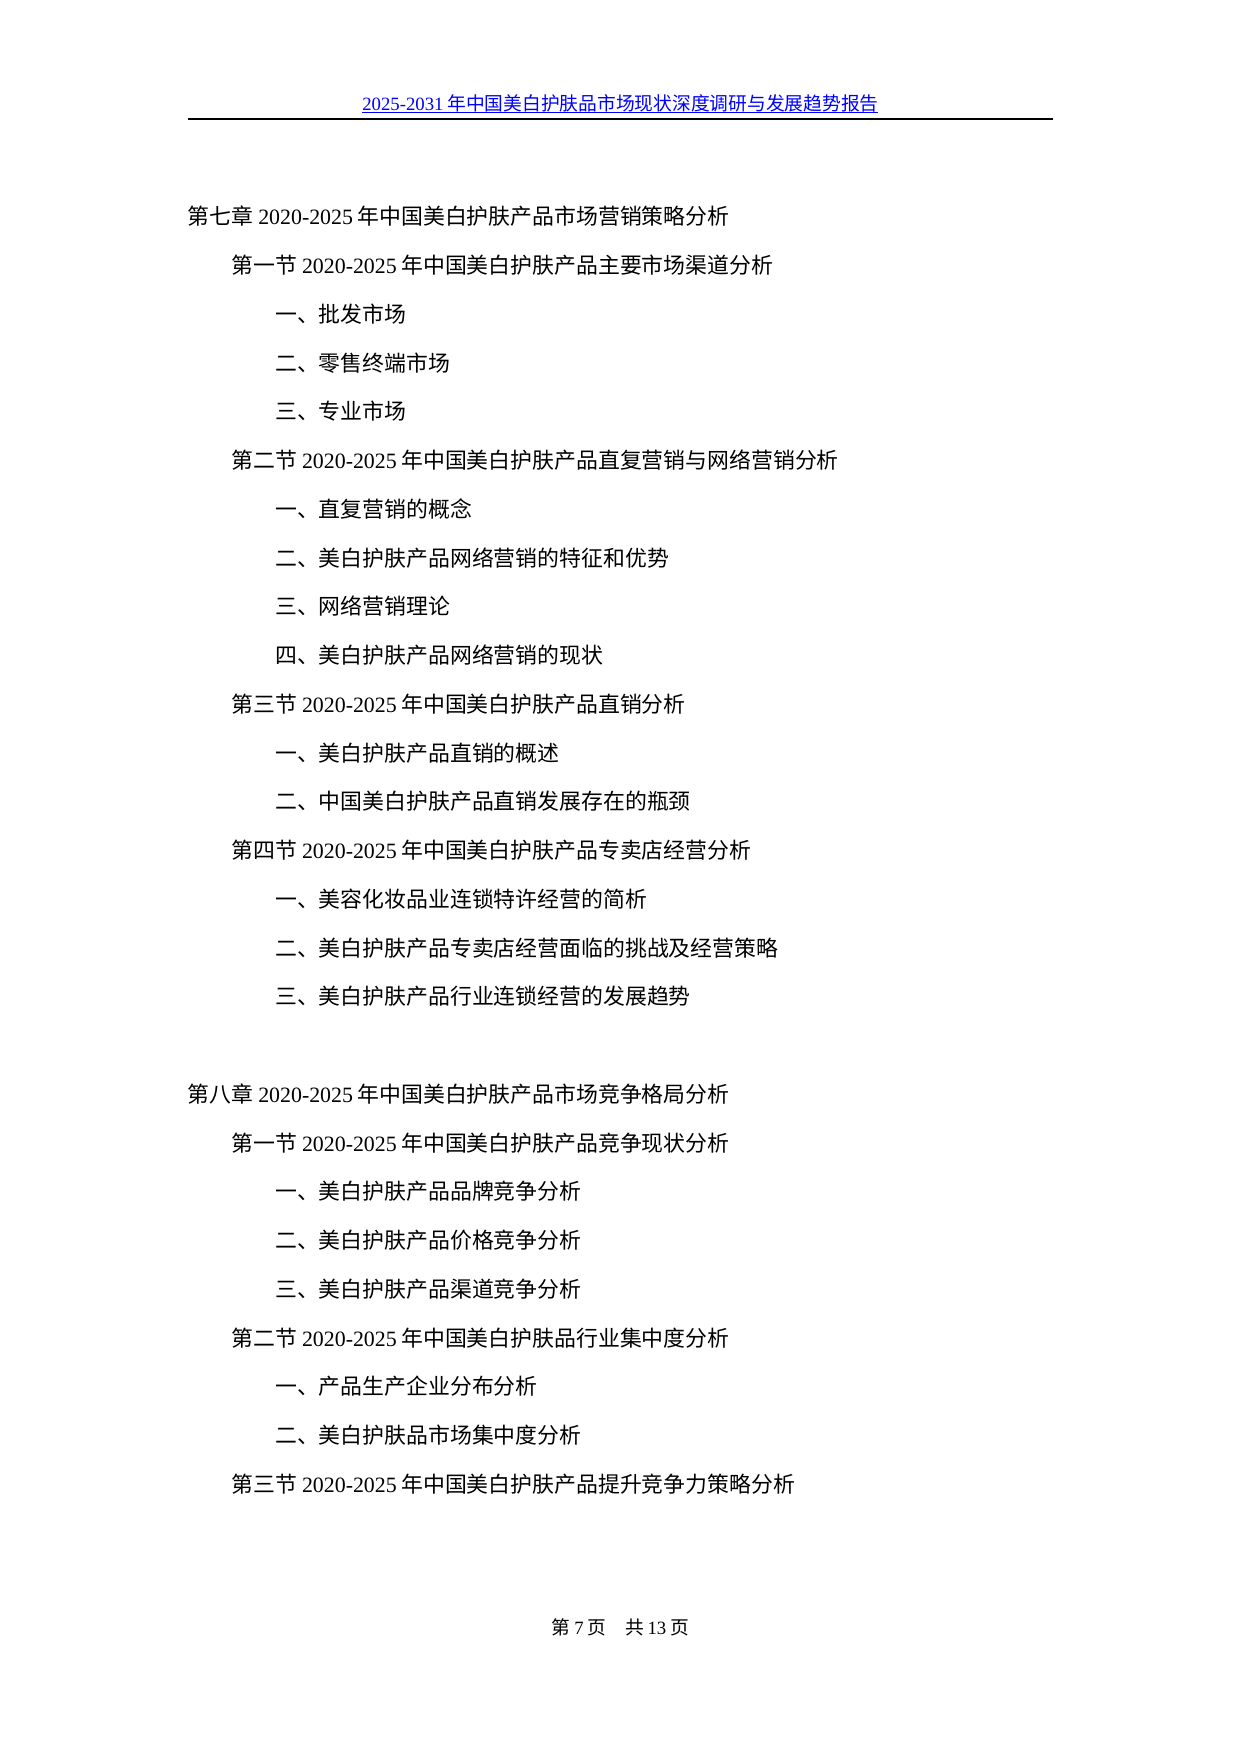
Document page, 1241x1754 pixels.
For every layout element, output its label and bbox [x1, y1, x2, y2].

text [187, 150, 1053, 1499]
